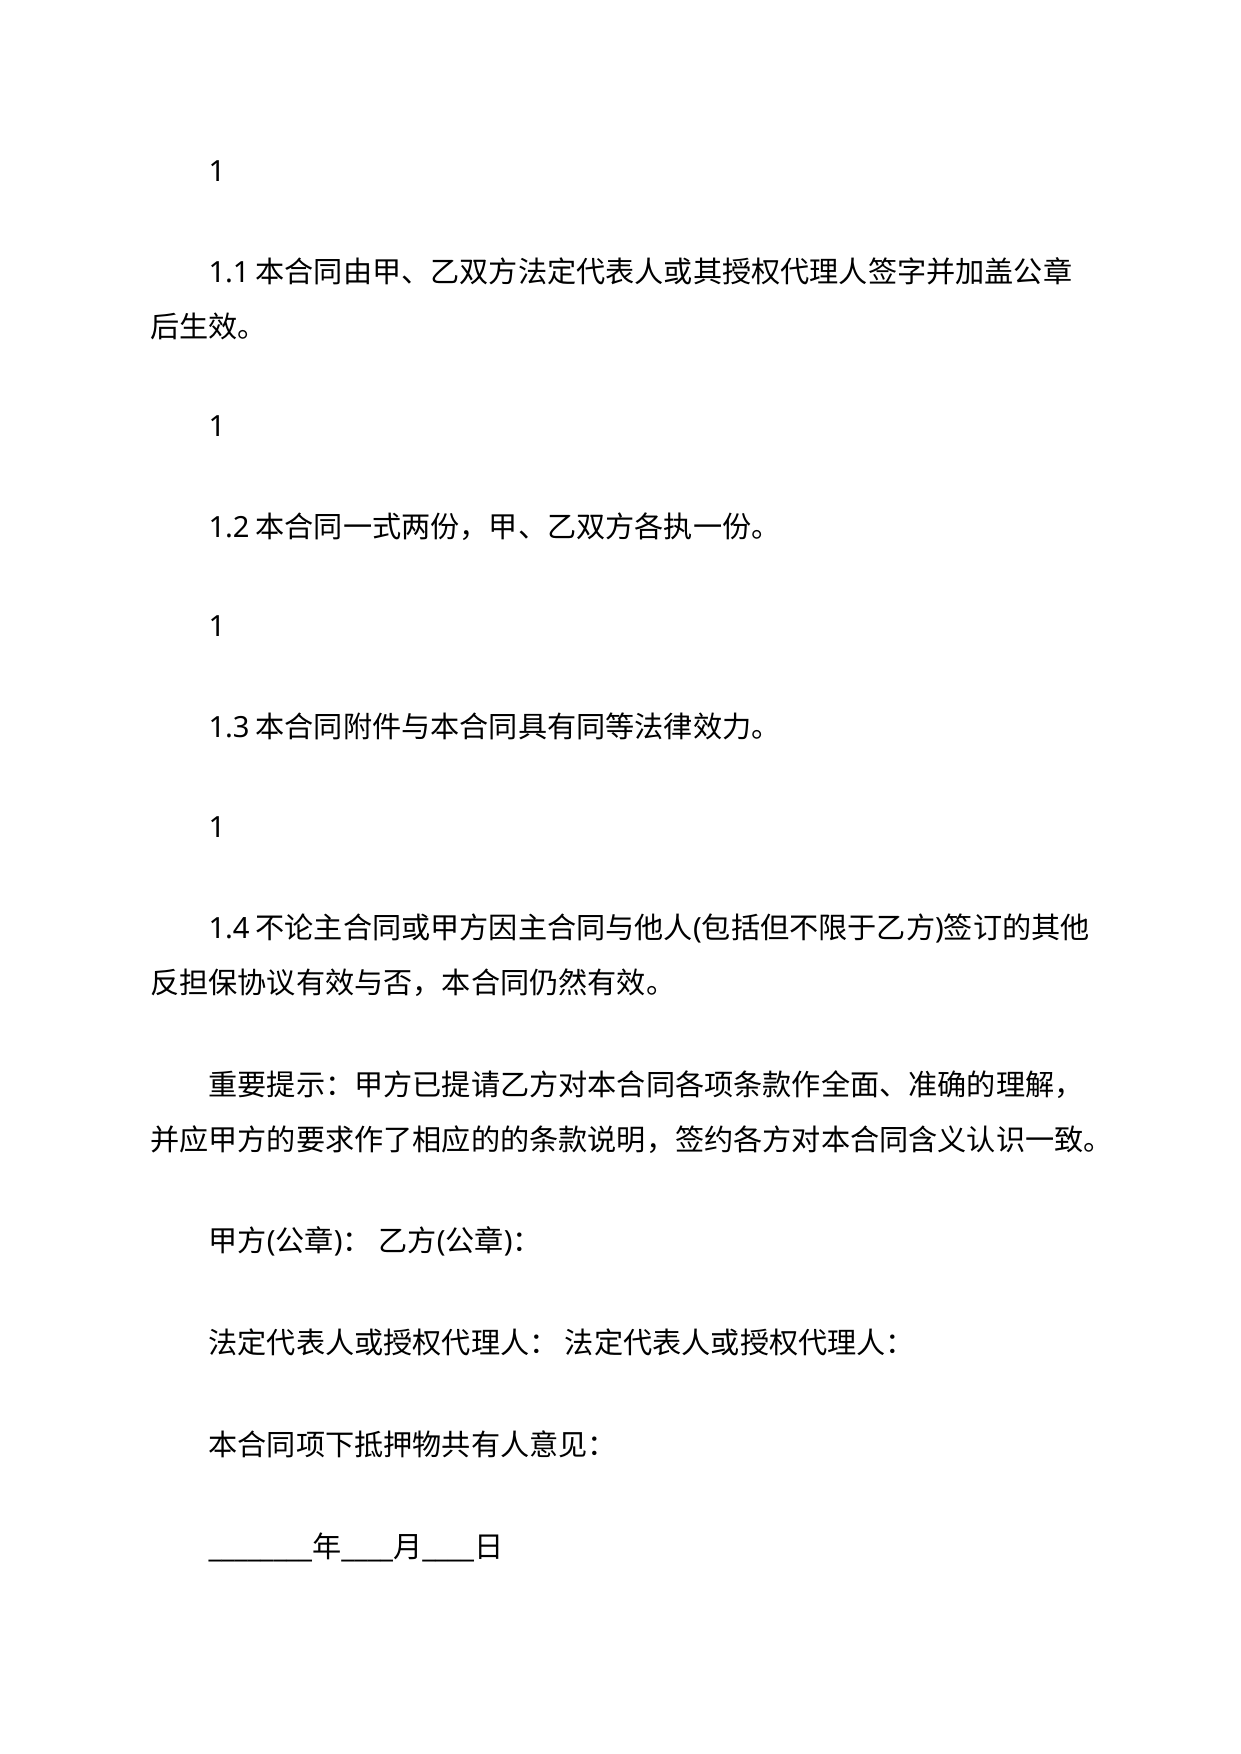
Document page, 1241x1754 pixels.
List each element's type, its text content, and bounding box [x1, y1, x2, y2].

text 重要提示：甲方已提请乙方对本合同各项条款作全面、准确的理解，并应甲方的要求作了相应的的条款说明，签约各方对本合同含义认识一致。 [150, 1061, 1090, 1158]
text 1.2本合同一式两份，甲、乙双方各执一份。 [150, 504, 1090, 546]
text 1 [150, 150, 1090, 190]
text 本合同项下抵押物共有人意见： [150, 1422, 1090, 1464]
text 法定代表人或授权代理人： 法定代表人或授权代理人： [150, 1320, 1090, 1362]
text 甲方(公章)： 乙方(公章)： [150, 1218, 1090, 1260]
text 1 [150, 806, 1090, 846]
text ________年____月____日 [150, 1523, 1090, 1566]
text 1.1本合同由甲、乙双方法定代表人或其授权代理人签字并加盖公章后生效。 [150, 248, 1090, 346]
text 1.3本合同附件与本合同具有同等法律效力。 [150, 704, 1090, 746]
text 1 [150, 405, 1090, 445]
text 1.4不论主合同或甲方因主合同与他人(包括但不限于乙方)签订的其他反担保协议有效与否，本合同仍然有效。 [150, 904, 1090, 1002]
text 1 [150, 606, 1090, 645]
